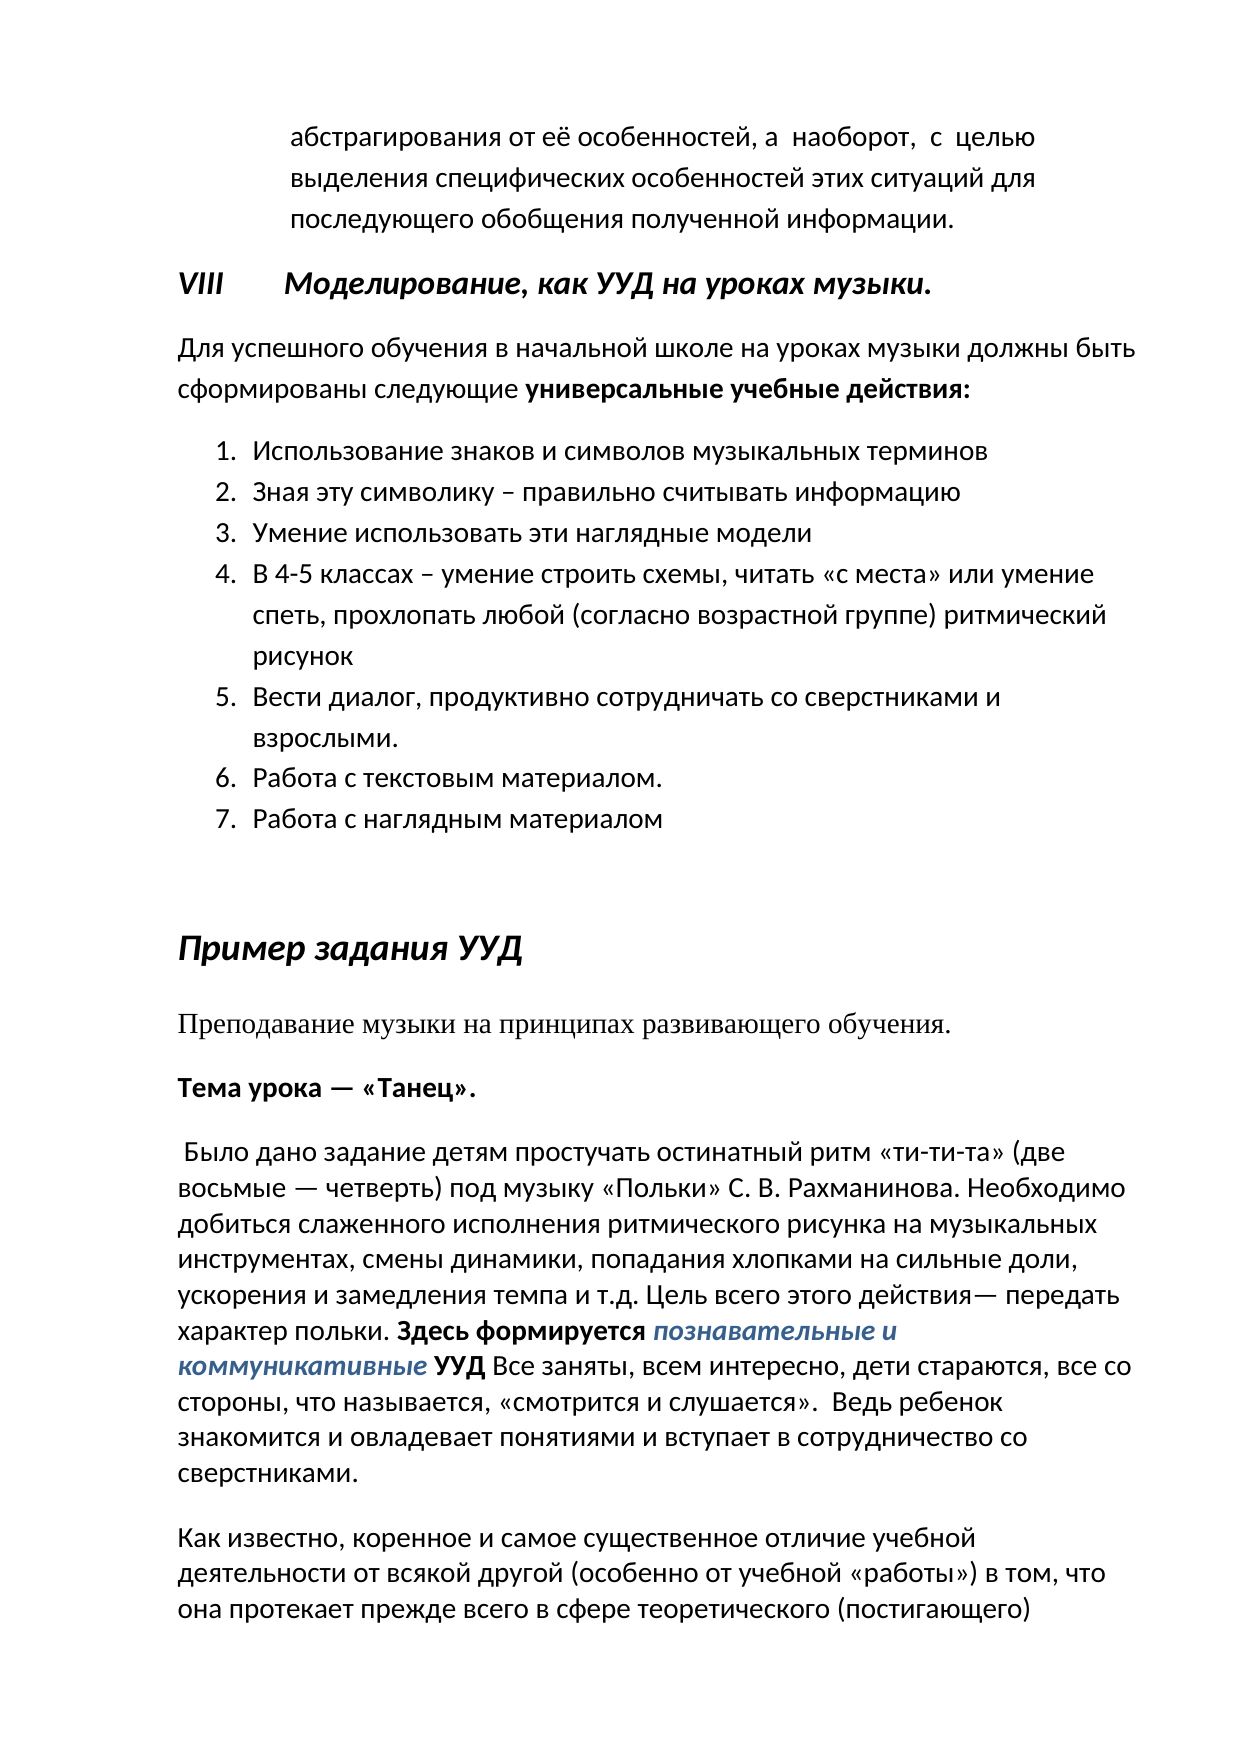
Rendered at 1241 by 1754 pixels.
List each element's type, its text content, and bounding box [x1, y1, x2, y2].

list Умение использовать эти наглядные модели [215, 514, 1152, 549]
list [290, 118, 1152, 236]
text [177, 1519, 1152, 1626]
text Пример задания УУД [177, 924, 1152, 970]
list Работа с текстовым материалом. [215, 759, 1152, 795]
text Для успешного обучения в начальной школе на уроках музыки должны быть сформированы следующие универсальные учебные действия: [177, 329, 1152, 406]
list Использование знаков и символов музыкальных терминов [215, 432, 1152, 468]
text VIII Моделирование, как УУД на уроках музыки. [177, 262, 1152, 302]
text Было дано задание детям простучать остинатный ритм «ти-ти-та» (две восьмые — четверть) под музыку «Польки» С. В. Рахманинова. Необходимо добиться слаженного исполнения ритмического рисунка на музыкальных инструментах, смены динамики, попадания хлопками на сильные доли, ускорения и замедления темпа и т.д. Цель всего этого действия— передать характер польки. Здесь формируется познавательные и коммуникативные УУД Все заняты, всем интересно, дети стараются, все со стороны, что называется, «смотрится и слушается». Ведь ребенок знакомится и овладевает понятиями и вступает в сотрудничество со сверстниками. [177, 1133, 1152, 1490]
text Тема урока — «Танец». [177, 1069, 1152, 1104]
text Преподавание музыки на принципах развивающего обучения. [177, 1006, 1152, 1039]
list Работа с наглядным материалом [215, 801, 1152, 836]
list В 4-5 классах – умение строить схемы, читать «с места» или умение спеть, прохлопать любой (согласно возрастной группе) ритмический рисунок [215, 555, 1152, 672]
list Зная эту символику – правильно считывать информацию [215, 473, 1152, 509]
list Вести диалог, продуктивно сотрудничать со сверстниками и взрослыми. [215, 678, 1152, 754]
